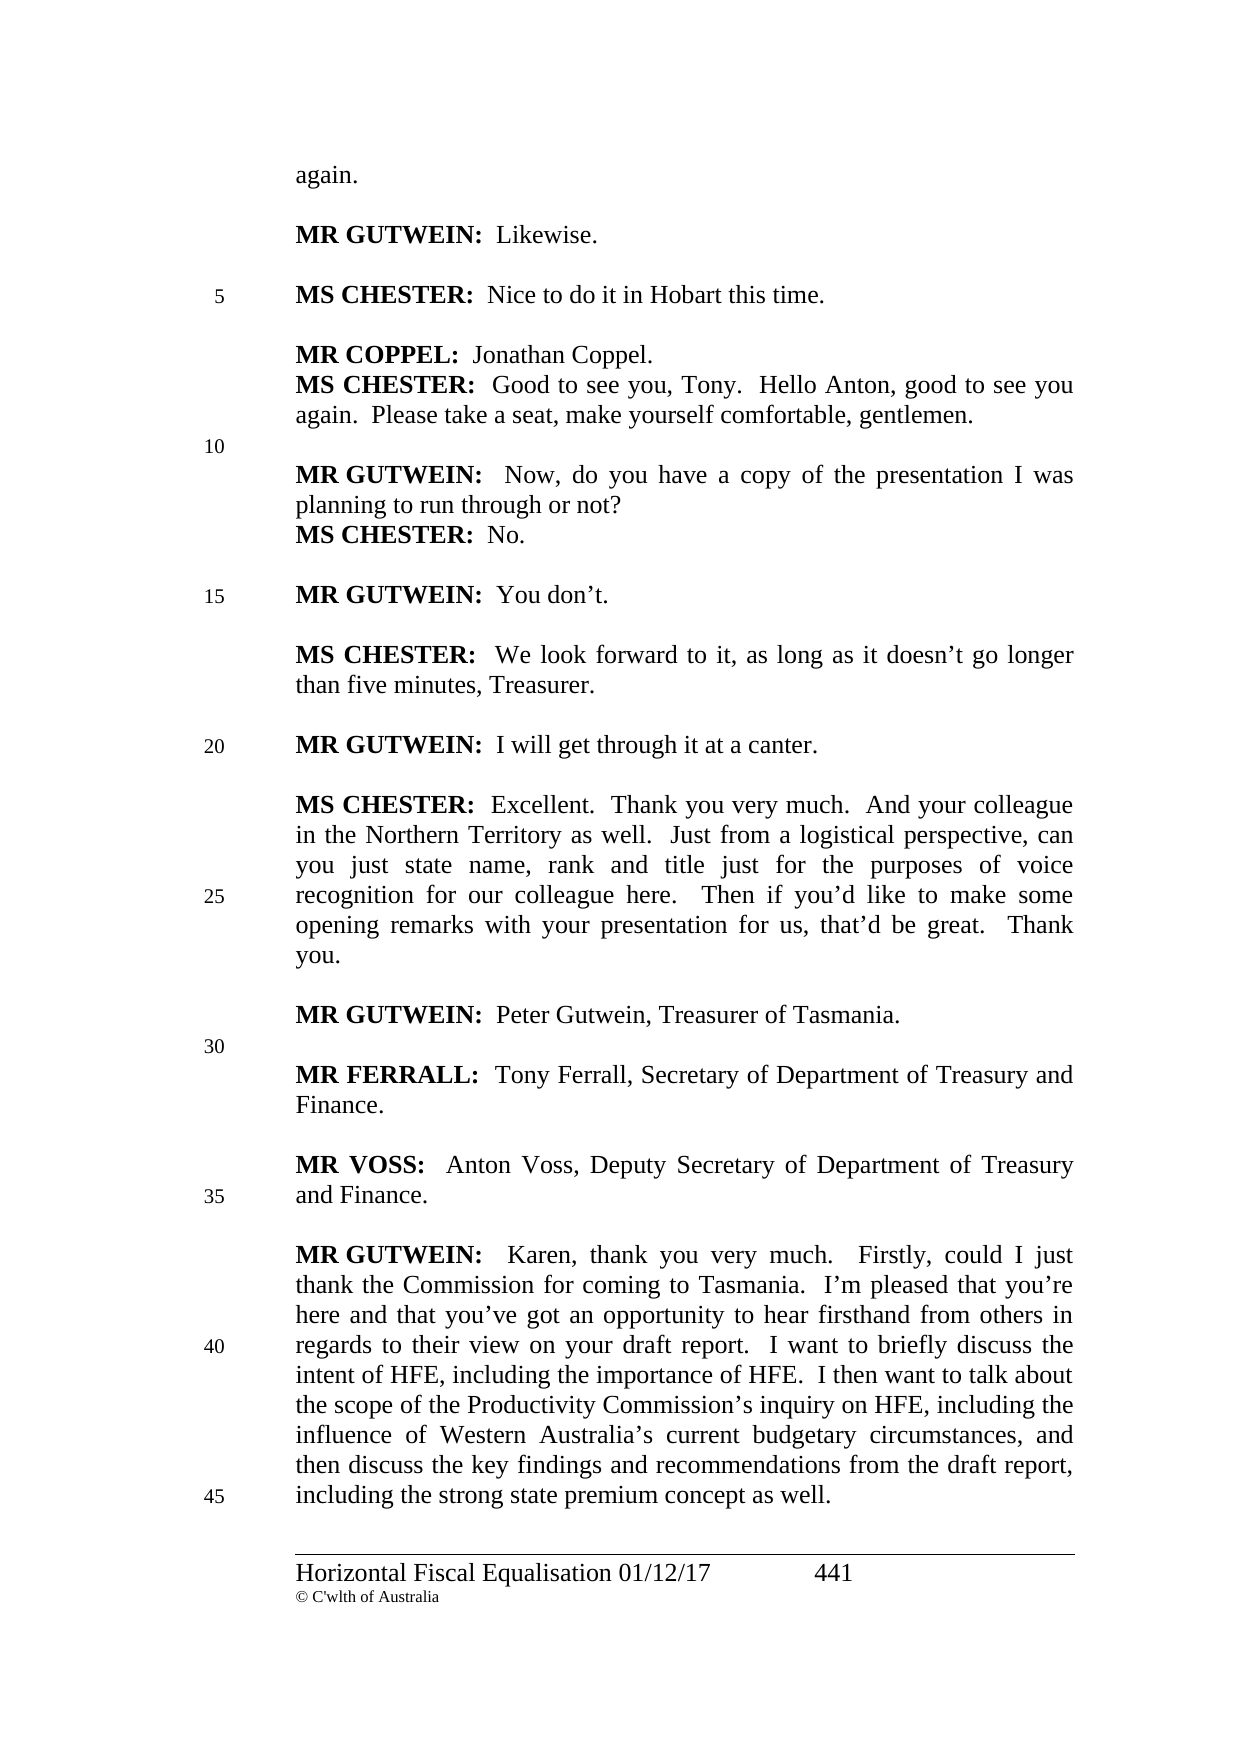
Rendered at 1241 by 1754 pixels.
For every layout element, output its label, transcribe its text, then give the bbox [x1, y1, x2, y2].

text MR GUTWEIN: Now, do you have a copy of the presentation I was planning to run through or not? [295, 459, 1075, 519]
text MR GUTWEIN: Peter Gutwein, Treasurer of Tasmania. [295, 999, 1075, 1029]
text MR GUTWEIN: You don’t. [295, 579, 1075, 609]
text MS CHESTER: Nice to do it in Hobart this time. [295, 279, 1075, 309]
text MS CHESTER: Excellent. Thank you very much. And your colleague in the Northern Territory as well. Just from a logistical perspective, can you just state name, rank and title just for the purposes of voice recognition for our colleague here. Then if you’d like to make some opening remarks with your presentation for us, that’d be great. Thank you. [295, 789, 1075, 969]
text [295, 159, 1075, 189]
text MR COPPEL: Jonathan Coppel. [295, 339, 1075, 369]
text MS CHESTER: No. [295, 519, 1075, 549]
text MS CHESTER: We look forward to it, as long as it doesn’t go longer than five minutes, Treasurer. [295, 639, 1075, 699]
text MR VOSS: Anton Voss, Deputy Secretary of Department of Treasury and Finance. [295, 1149, 1075, 1209]
text MS CHESTER: Good to see you, Tony. Hello Anton, good to see you again. Please take a seat, make yourself comfortable, gentlemen. [295, 369, 1075, 429]
text MR GUTWEIN: Karen, thank you very much. Firstly, could I just thank the Commission for coming to Tasmania. I’m pleased that you’re here and that you’ve got an opportunity to hear firsthand from others in regards to their view on your draft report. I want to briefly discuss the intent of HFE, including the importance of HFE. I then want to talk about the scope of the Productivity Commission’s inquiry on HFE, including the influence of Western Australia’s current budgetary circumstances, and then discuss the key findings and recommendations from the draft report, including the strong state premium concept as well. [295, 1239, 1075, 1509]
text MR GUTWEIN: Likewise. [295, 219, 1075, 249]
text MR FERRALL: Tony Ferrall, Secretary of Department of Treasury and Finance. [295, 1059, 1075, 1119]
text MR GUTWEIN: I will get through it at a canter. [295, 729, 1075, 759]
